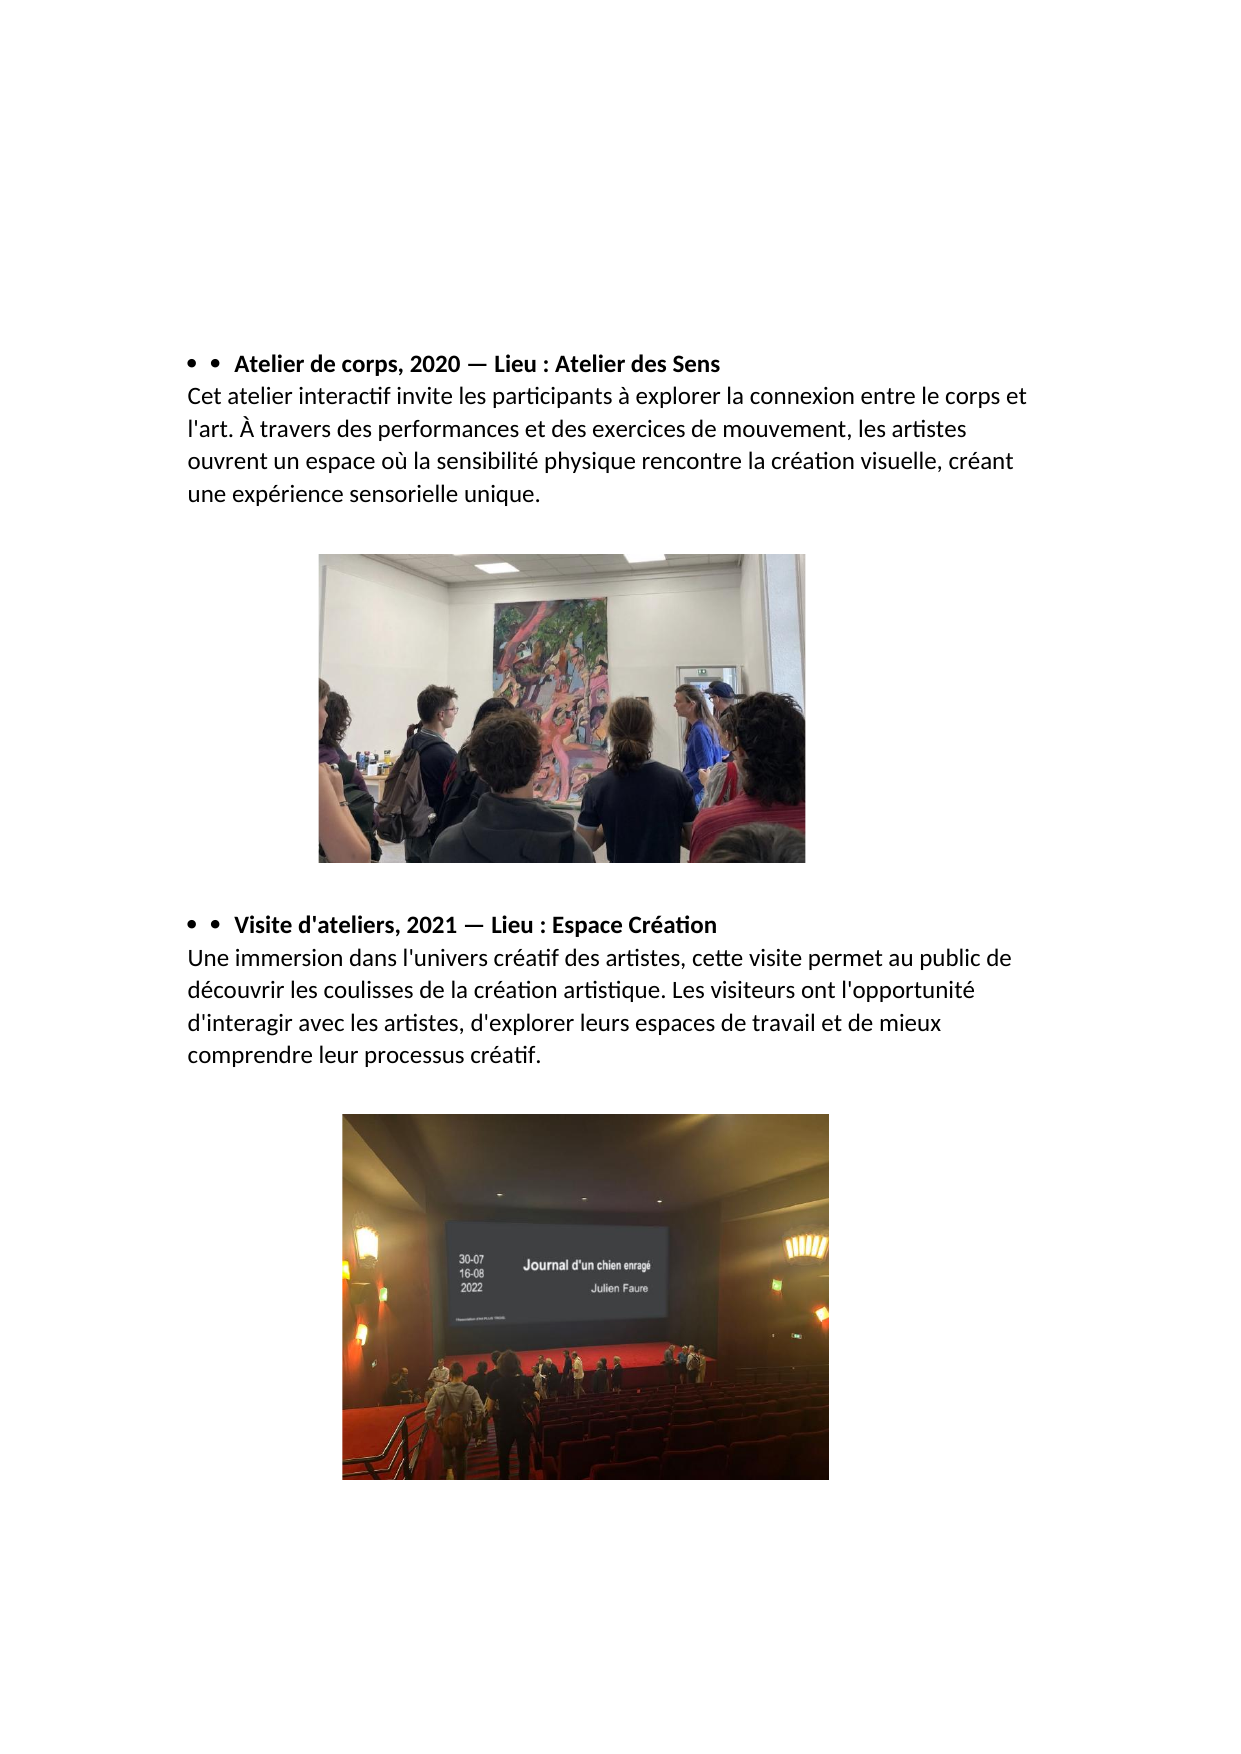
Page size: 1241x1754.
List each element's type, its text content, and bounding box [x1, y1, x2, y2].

picture [342, 1114, 829, 1480]
text · · Atelier de corps, 2020 — Lieu : Atelier des Sens Cet atelier interactif invite les participants à explorer la connexion entre le corps et l'art. À travers des performances et des exercices de mouvement, les artistes ouvrent un espace où la sensibilité physique rencontre la création visuelle, créant une expérience sensorielle unique. [187, 347, 1053, 509]
picture [318, 554, 806, 863]
text · · Visite d'ateliers, 2021 — Lieu : Espace Création Une immersion dans l'univers créatif des artistes, cette visite permet au public de découvrir les coulisses de la création artistique. Les visiteurs ont l'opportunité d'interagir avec les artistes, d'explorer leurs espaces de travail et de mieux comprendre leur processus créatif. [187, 909, 1053, 1071]
